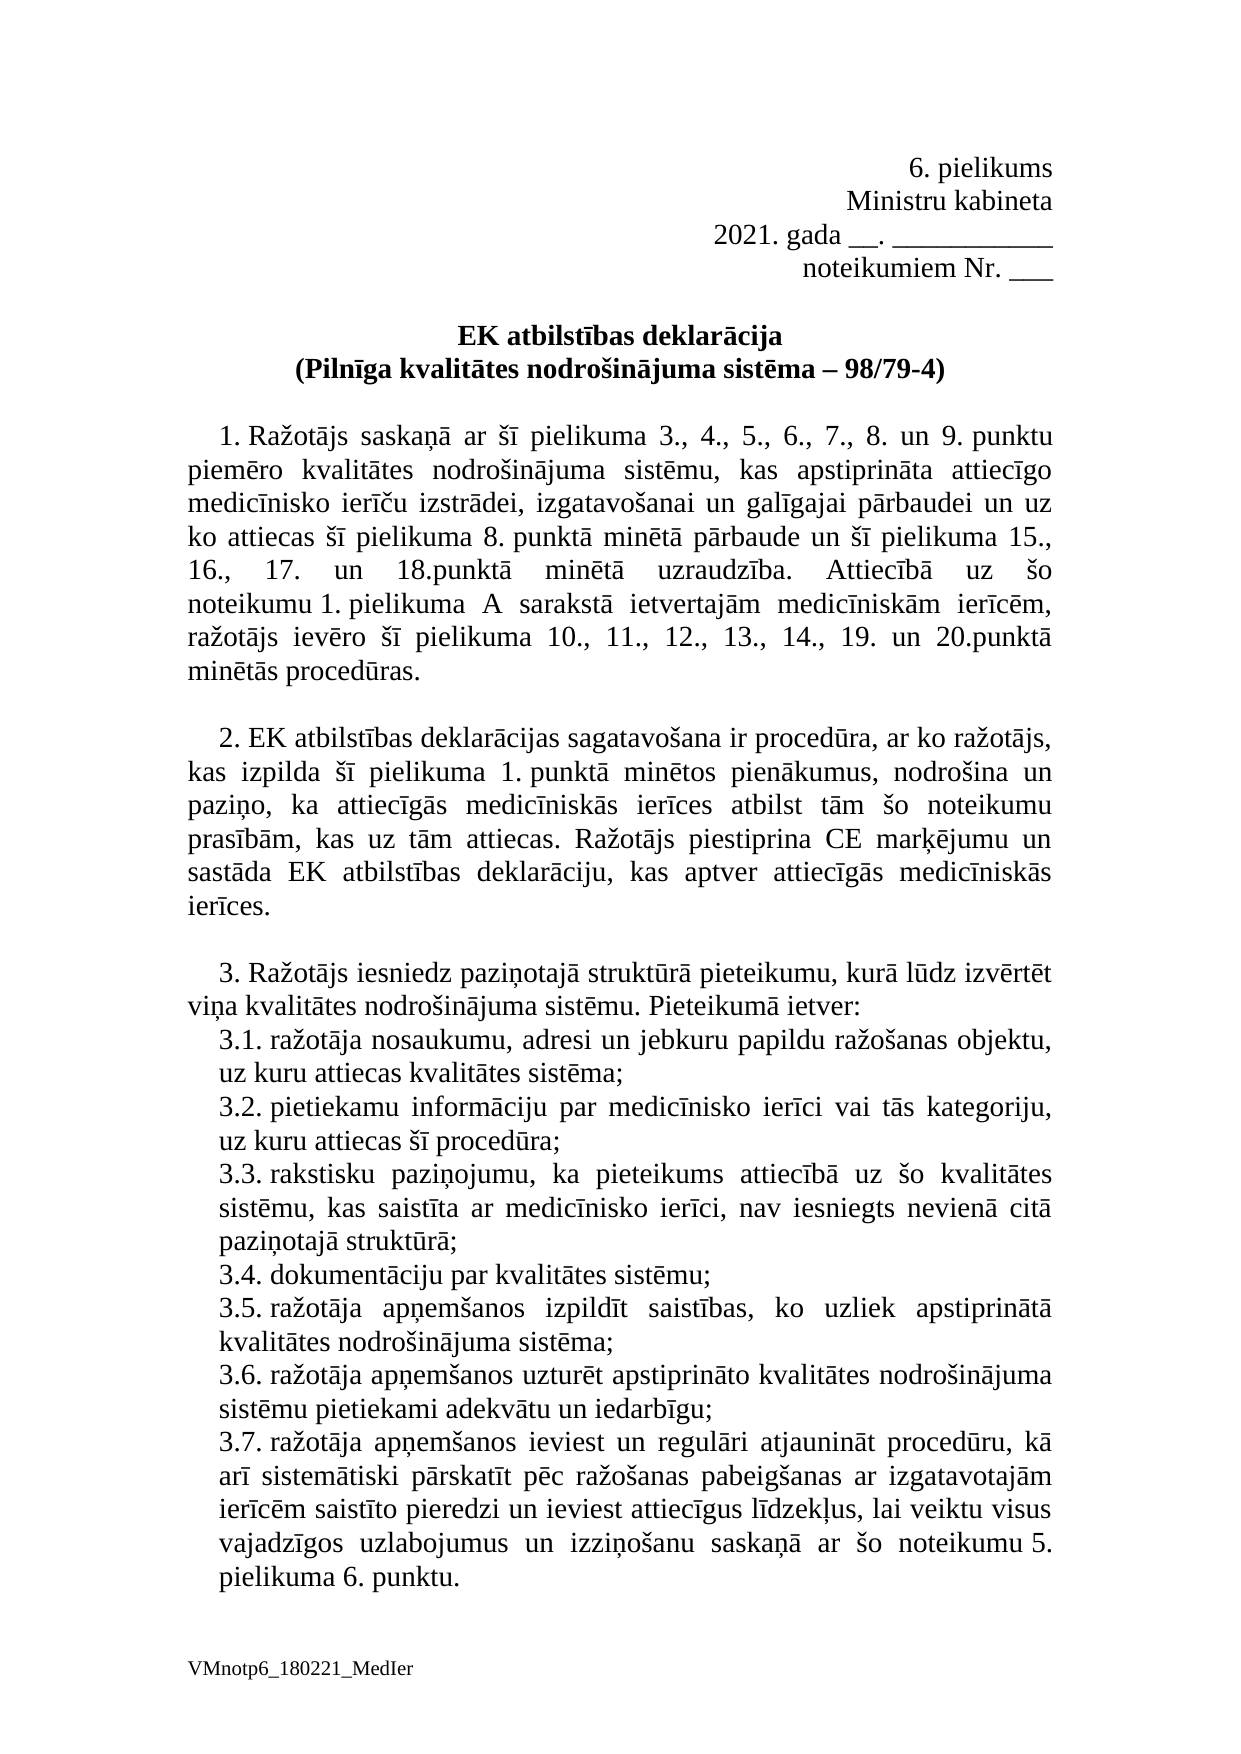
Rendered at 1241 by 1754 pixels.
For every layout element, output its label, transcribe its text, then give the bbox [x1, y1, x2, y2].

text 3.4. dokumentāciju par kvalitātes sistēmu; [219, 1257, 1053, 1290]
text 2. EK atbilstības deklarācijas sagatavošana ir procedūra, ar ko ražotājs, kas izpilda šī pielikuma 1. punktā minētos pienākumus, nodrošina un paziņo, ka attiecīgās medicīniskās ierīces atbilst tām šo noteikumu prasībām, kas uz tām attiecas. Ražotājs piestiprina CE marķējumu un sastāda EK atbilstības deklarāciju, kas aptver attiecīgās medicīniskās ierīces. [187, 720, 1053, 921]
text 3.2. pietiekamu informāciju par medicīnisko ierīci vai tās kategoriju, uz kuru attiecas šī procedūra; [219, 1089, 1053, 1156]
text 3.7. ražotāja apņemšanos ieviest un regulāri atjaunināt procedūru, kā arī sistemātiski pārskatīt pēc ražošanas pabeigšanas ar izgatavotajām ierīcēm saistīto pieredzi un ieviest attiecīgus līdzekļus, lai veiktu visus vajadzīgos uzlabojumus un izziņošanu saskaņā ar šo noteikumu 5. pielikuma 6. punktu. [219, 1424, 1053, 1592]
text 3.1. ražotāja nosaukumu, adresi un jebkuru papildu ražošanas objektu, uz kuru attiecas kvalitātes sistēma; [219, 1022, 1053, 1089]
text 3.5. ražotāja apņemšanos izpildīt saistības, ko uzliek apstiprinātā kvalitātes nodrošinājuma sistēma; [219, 1290, 1053, 1357]
text 3. Ražotājs iesniedz paziņotajā struktūrā pieteikumu, kurā lūdz izvērtēt viņa kvalitātes nodrošinājuma sistēmu. Pieteikumā ietver: [187, 955, 1053, 1022]
text 3.6. ražotāja apņemšanos uzturēt apstiprināto kvalitātes nodrošinājuma sistēmu pietiekami adekvātu un iedarbīgu; [219, 1357, 1053, 1424]
text 6. pielikums Ministru kabineta 2021. gada __. ___________ noteikumiem Nr. ___ [187, 150, 1053, 284]
text 3.3. rakstisku paziņojumu, ka pieteikums attiecībā uz šo kvalitātes sistēmu, kas saistīta ar medicīnisko ierīci, nav iesniegts nevienā citā paziņotajā struktūrā; [219, 1156, 1053, 1257]
subtitle EK atbilstības deklarācija (Pilnīga kvalitātes nodrošinājuma sistēma – 98/79-4) [187, 318, 1053, 385]
text 1. Ražotājs saskaņā ar šī pielikuma 3., 4., 5., 6., 7., 8. un 9. punktu piemēro kvalitātes nodrošinājuma sistēmu, kas apstiprināta attiecīgo medicīnisko ierīču izstrādei, izgatavošanai un galīgajai pārbaudei un uz ko attiecas šī pielikuma 8. punktā minētā pārbaude un šī pielikuma 15., 16., 17. un 18.punktā minētā uzraudzība. Attiecībā uz šo noteikumu 1. pielikuma A sarakstā ietvertajām medicīniskām ierīcēm, ražotājs ievēro šī pielikuma 10., 11., 12., 13., 14., 19. un 20.punktā minētās procedūras. [187, 418, 1053, 687]
